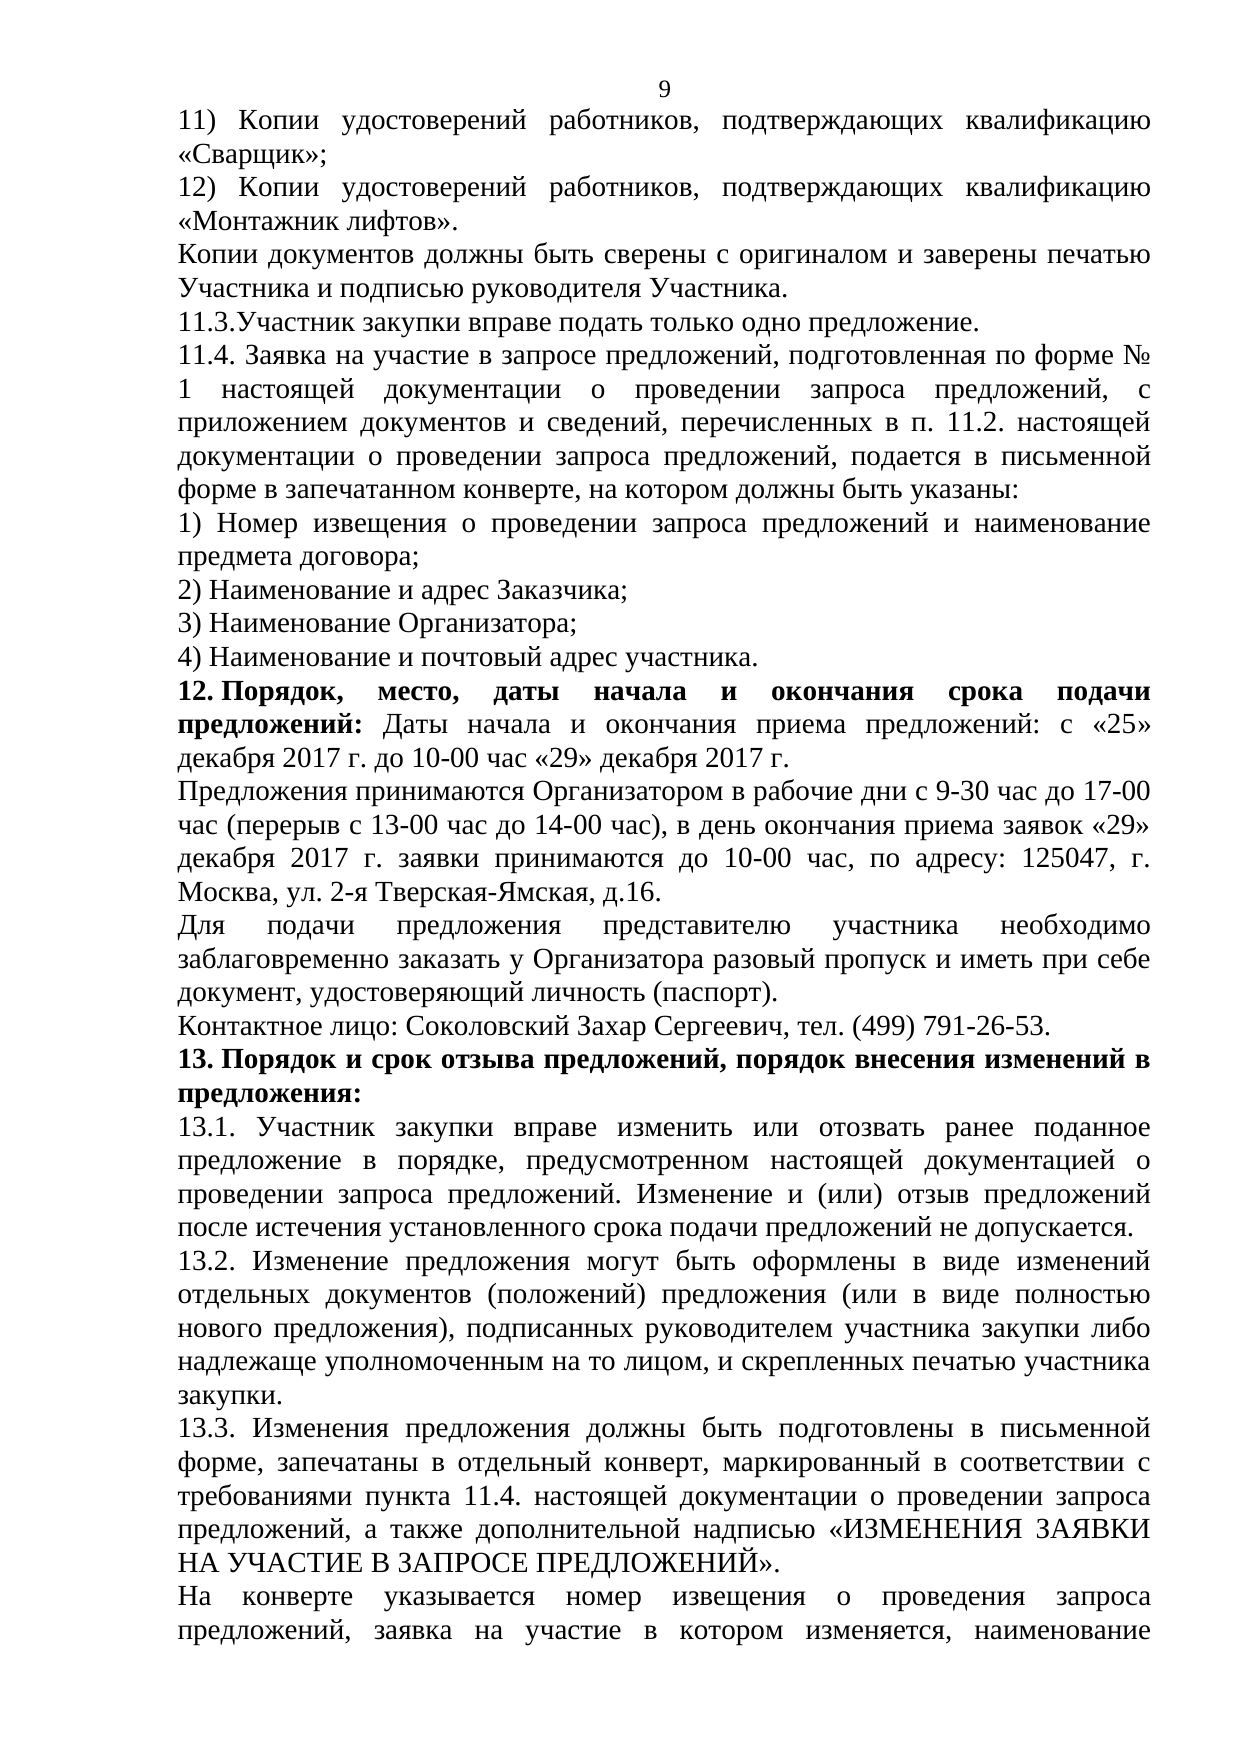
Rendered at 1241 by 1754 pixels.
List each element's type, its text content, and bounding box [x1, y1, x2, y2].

text 13.2. Изменение предложения могут быть оформлены в виде изменений отдельных документов (положений) предложения (или в виде полностью нового предложения), подписанных руководителем участника закупки либо надлежаще уполномоченным на то лицом, и скрепленных печатью участника закупки. [177, 1243, 1152, 1411]
text 11.4. Заявка на участие в запросе предложений, подготовленная по форме № 1 настоящей документации о проведении запроса предложений, с приложением документов и сведений, перечисленных в п. 11.2. настоящей документации о проведении запроса предложений, подается в письменной форме в запечатанном конверте, на котором должны быть указаны: [177, 337, 1152, 505]
text Предложения принимаются Организатором в рабочие дни с 9-30 час до 17-00 час (перерыв с 13-00 час до 14-00 час), в день окончания приема заявок «29» декабря 2017 г. заявки принимаются до 10-00 час, по адресу: 125047, г. Москва, ул. 2-я Тверская-Ямская, д.16. [177, 773, 1152, 907]
text 11) Копии удостоверений работников, подтверждающих квалификацию «Сварщик»; [177, 102, 1152, 169]
text 1) Номер извещения о проведении запроса предложений и наименование предмета договора; [177, 505, 1152, 572]
text 2) Наименование и адрес Заказчика; [177, 572, 1152, 606]
text 13.3. Изменения предложения должны быть подготовлены в письменной форме, запечатаны в отдельный конверт, маркированный в соответствии с требованиями пункта 11.4. настоящей документации о проведении запроса предложений, а также дополнительной надписью «ИЗМЕНЕНИЯ ЗАЯВКИ НА УЧАСТИЕ В ЗАПРОСЕ ПРЕДЛОЖЕНИЙ». [177, 1411, 1152, 1578]
text 13. Порядок и срок отзыва предложений, порядок внесения изменений в предложения: [177, 1042, 1152, 1109]
text 12) Копии удостоверений работников, подтверждающих квалификацию «Монтажник лифтов». [177, 169, 1152, 237]
text 4) Наименование и почтовый адрес участника. [177, 639, 1152, 673]
text Копии документов должны быть сверены с оригиналом и заверены печатью Участника и подписью руководителя Участника. [177, 237, 1152, 304]
text 3) Наименование Организатора; [177, 606, 1152, 639]
text 11.3.Участник закупки вправе подать только одно предложение. [177, 304, 1152, 337]
text Контактное лицо: Соколовский Захар Сергеевич, тел. (499) 791-26-53. [177, 1008, 1152, 1042]
text 13.1. Участник закупки вправе изменить или отозвать ранее поданное предложение в порядке, предусмотренном настоящей документацией о проведении запроса предложений. Изменение и (или) отзыв предложений после истечения установленного срока подачи предложений не допускается. [177, 1109, 1152, 1243]
text Для подачи предложения представителю участника необходимо заблаговременно заказать у Организатора разовый пропуск и иметь при себе документ, удостоверяющий личность (паспорт). [177, 907, 1152, 1008]
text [177, 1578, 1152, 1645]
text 12. Порядок, место, даты начала и окончания срока подачи предложений: Даты начала и окончания приема предложений: с «25» декабря 2017 г. до 10-00 час «29» декабря 2017 г. [177, 673, 1152, 773]
